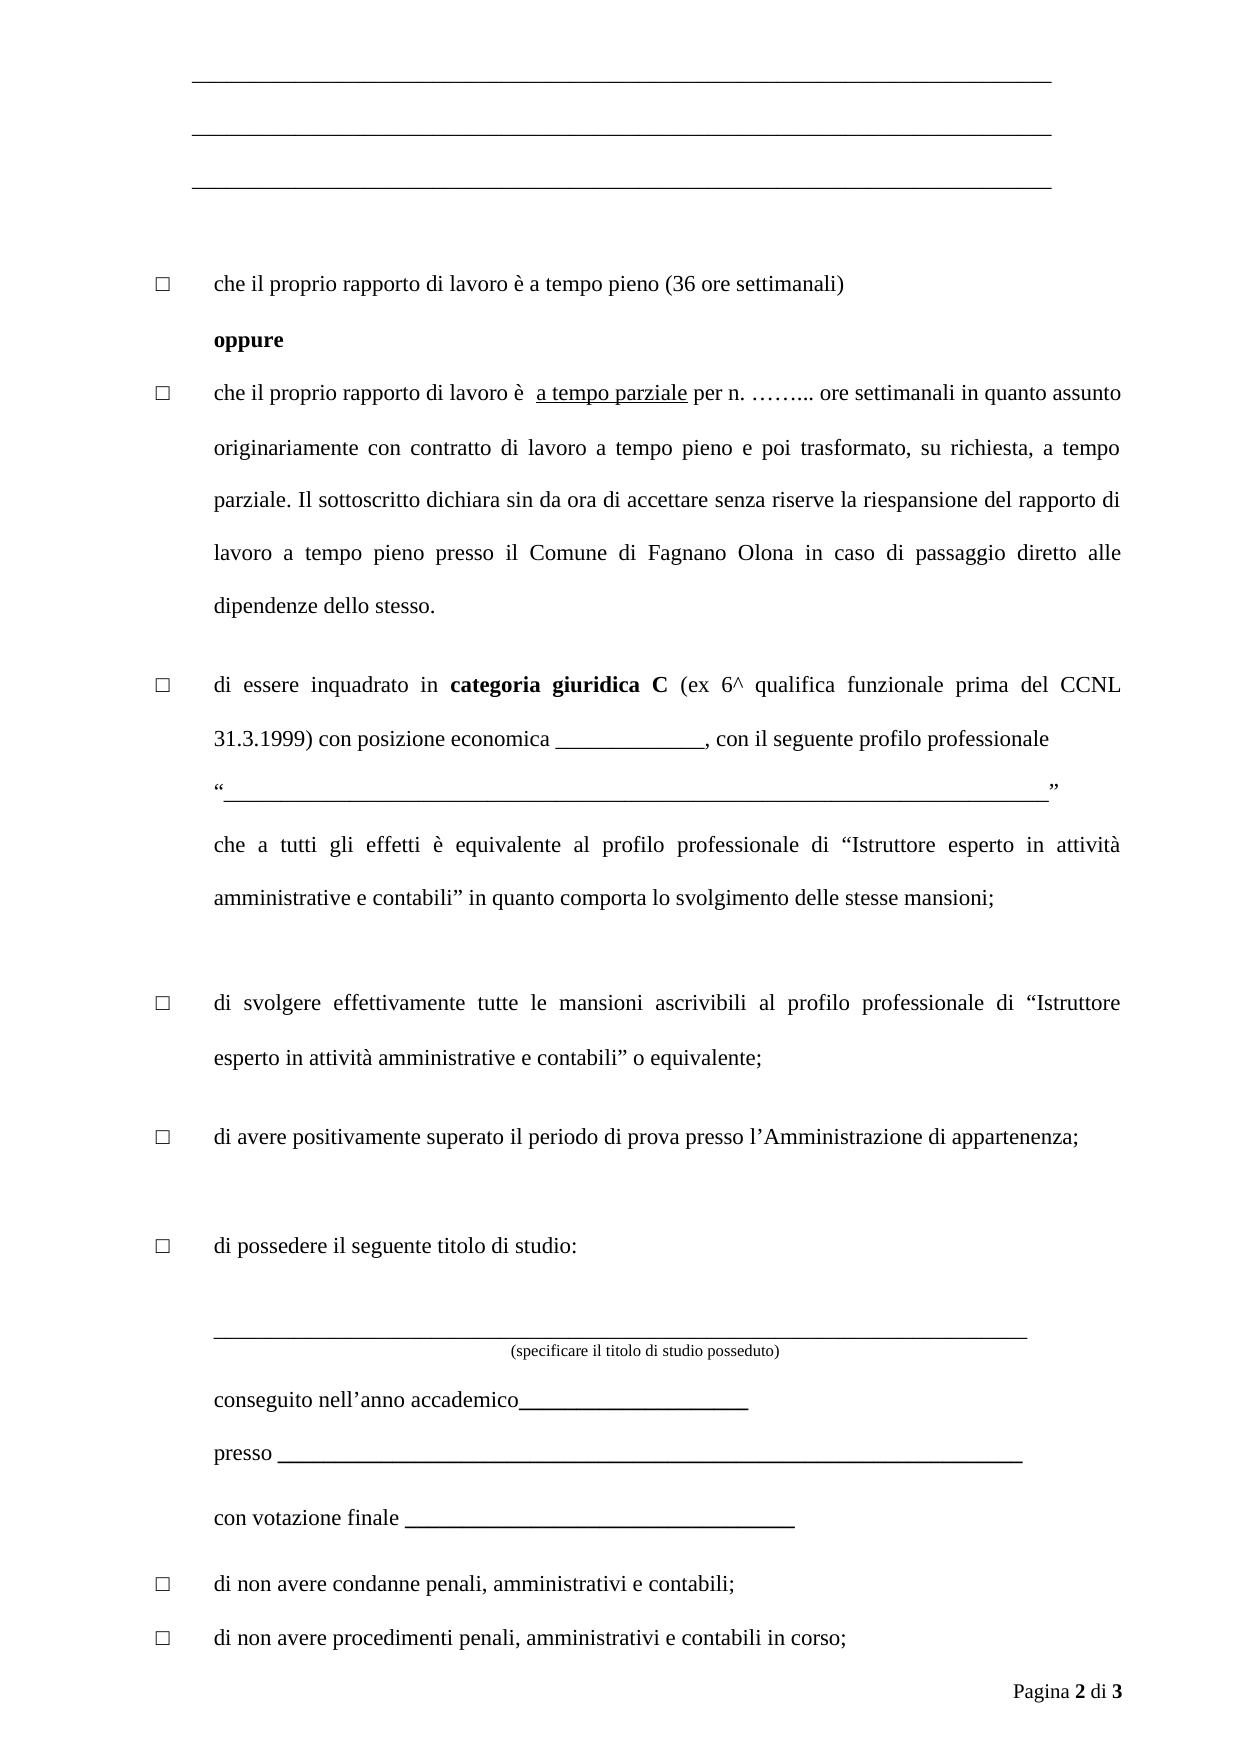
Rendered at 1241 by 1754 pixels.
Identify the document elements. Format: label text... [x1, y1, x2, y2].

list di possedere il seguente titolo di studio: [156, 1232, 1122, 1260]
list che il proprio rapporto di lavoro è a tempo pieno (36 ore settimanali) [156, 270, 1122, 298]
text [118, 164, 1122, 191]
list di svolgere effettivamente tutte le mansioni ascrivibili al profilo professionale di “Istruttore esperto in attività amministrative e contabili” o equivalente; [156, 989, 1122, 1070]
text conseguito nell’anno accademico____________________ [213, 1387, 1122, 1413]
text presso _________________________________________________________________ [213, 1439, 1122, 1466]
text “________________________________________________________________________” [177, 778, 1122, 804]
list di non avere condanne penali, amministrativi e contabili; [156, 1570, 1122, 1598]
list di non avere procedimenti penali, amministrativi e contabili in corso; [156, 1624, 1122, 1652]
text con votazione finale __________________________________ [213, 1504, 1122, 1531]
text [118, 59, 1122, 86]
text che a tutti gli effetti è equivalente al profilo professionale di “Istruttore esperto in attività amministrative e contabili” in quanto comporta lo svolgimento delle stesse mansioni; [213, 831, 1122, 910]
list che il proprio rapporto di lavoro è a tempo parziale per n. ……... ore settimanali in quanto assunto originariamente con contratto di lavoro a tempo pieno e poi trasformato, su richiesta, a tempo parziale. Il sottoscritto dichiara sin da ora di accettare senza riserve la riespansione del rapporto di lavoro a tempo pieno presso il Comune di Fagnano Olona in caso di passaggio diretto alle dipendenze dello stesso. [156, 379, 1122, 618]
list di avere positivamente superato il periodo di prova presso l’Amministrazione di appartenenza; [156, 1123, 1122, 1151]
text (specificare il titolo di studio posseduto) [213, 1341, 1122, 1360]
text _______________________________________________________________________ [213, 1315, 1122, 1341]
text oppure [213, 326, 1122, 353]
list di essere inquadrato in categoria giuridica C (ex 6^ qualifica funzionale prima del CCNL 31.3.1999) con posizione economica _____________, con il seguente profilo professionale [156, 671, 1122, 752]
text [118, 112, 1122, 138]
